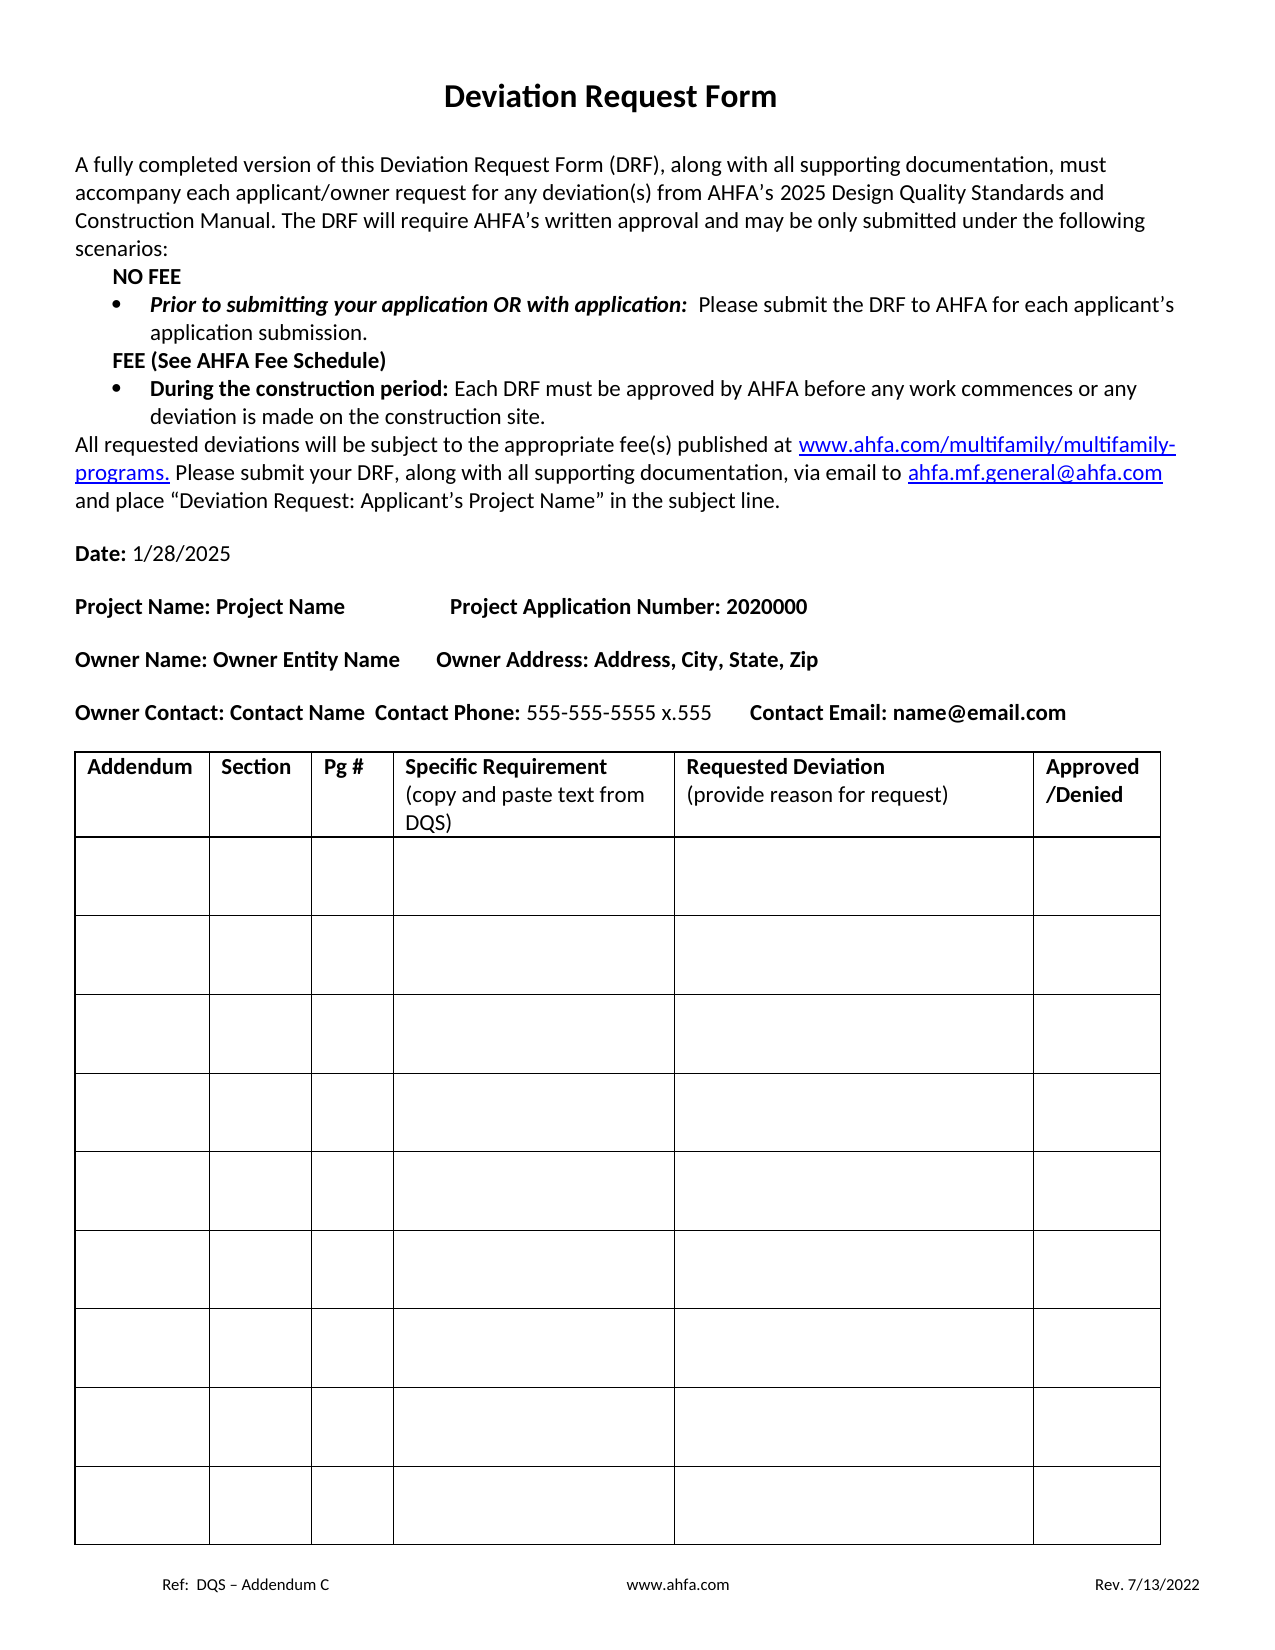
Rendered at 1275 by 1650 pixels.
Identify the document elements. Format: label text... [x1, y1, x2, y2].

table_cell [1034, 1309, 1160, 1387]
table_cell [675, 1074, 1033, 1151]
table_cell [1034, 995, 1160, 1072]
table_cell [210, 916, 311, 994]
table_cell [1034, 1388, 1160, 1466]
text FEE (See AHFA Fee Schedule) [112, 346, 1200, 374]
table_cell [312, 838, 393, 915]
table_cell [76, 1231, 209, 1308]
table_cell [210, 1152, 311, 1230]
text Project Name: Project Name Project Application Number: 2020000 [75, 592, 1200, 620]
table_cell [312, 995, 393, 1072]
table_cell [312, 1467, 393, 1544]
table_cell [394, 995, 674, 1072]
table_header Addendum [76, 753, 209, 836]
table_cell [675, 1152, 1033, 1230]
table_cell [76, 1152, 209, 1230]
table_cell [210, 995, 311, 1072]
table_cell [394, 916, 674, 994]
table_cell [210, 1467, 311, 1544]
table_cell [76, 916, 209, 994]
table_cell [312, 1152, 393, 1230]
table_cell [76, 838, 209, 915]
table_cell [76, 1467, 209, 1544]
table_cell [394, 1467, 674, 1544]
text Owner Name: Owner Entity Name Owner Address: Address, City, State, Zip [75, 645, 1200, 673]
table_cell [210, 1231, 311, 1308]
table_cell [76, 995, 209, 1072]
text NO FEE [112, 262, 1200, 290]
table_cell [675, 995, 1033, 1072]
table_cell [1034, 1231, 1160, 1308]
table_cell [76, 1074, 209, 1151]
table_cell [1034, 916, 1160, 994]
table_header Approved/Denied [1034, 753, 1160, 836]
table_cell [1034, 1467, 1160, 1544]
text Owner Contact: Contact Name Contact Phone: 555-555-5555 x.555 Contact Email: name@email.com [75, 698, 1200, 726]
table_cell [1034, 1152, 1160, 1230]
table_cell [1034, 838, 1160, 915]
table_cell [210, 1309, 311, 1387]
table_header Specific Requirement (copy and paste text from DQS) [394, 753, 674, 836]
table_cell [210, 838, 311, 915]
table_cell [312, 916, 393, 994]
text Date: [75, 539, 1200, 567]
table_header Pg # [312, 753, 393, 836]
list During the construction period: Each DRF must be approved by AHFA before any work commences or any deviation is made on the construction site. [112, 374, 1200, 430]
table_cell [76, 1309, 209, 1387]
table_header Requested Deviation (provide reason for request) [675, 753, 1033, 836]
table_cell [675, 1467, 1033, 1544]
table_cell [312, 1074, 393, 1151]
table_cell [312, 1388, 393, 1466]
table_cell [210, 1388, 311, 1466]
text All requested deviations will be subject to the appropriate fee(s) published at www.ahfa.com/multifamily/multifamily-programs. Please submit your DRF, along with all supporting documentation, via email to ahfa.mf.general@ahfa.com and place “Deviation Request: Applicant’s Project Name” in the subject line. [75, 430, 1200, 514]
table_cell [394, 1074, 674, 1151]
table_cell [394, 1309, 674, 1387]
table_cell [675, 1231, 1033, 1308]
table_cell [675, 916, 1033, 994]
table_cell [394, 838, 674, 915]
table_cell [675, 1388, 1033, 1466]
table_cell [1034, 1074, 1160, 1151]
table_cell [76, 1388, 209, 1466]
table_header Section [210, 753, 311, 836]
table_cell [394, 1231, 674, 1308]
table_cell [675, 838, 1033, 915]
table_cell [210, 1074, 311, 1151]
text A fully completed version of this Deviation Request Form (DRF), along with all supporting documentation, must accompany each applicant/owner request for any deviation(s) from AHFA’s Design Quality Standards and Construction Manual. The DRF will require AHFA’s written approval and may be only submitted under the following scenarios: [75, 150, 1200, 262]
list Prior to submitting your application OR with application: Please submit the DRF to AHFA for each applicant’s application submission. [112, 290, 1200, 346]
table_cell [312, 1309, 393, 1387]
table_cell [312, 1231, 393, 1308]
table_cell [675, 1309, 1033, 1387]
table_cell [394, 1388, 674, 1466]
table_cell [394, 1152, 674, 1230]
